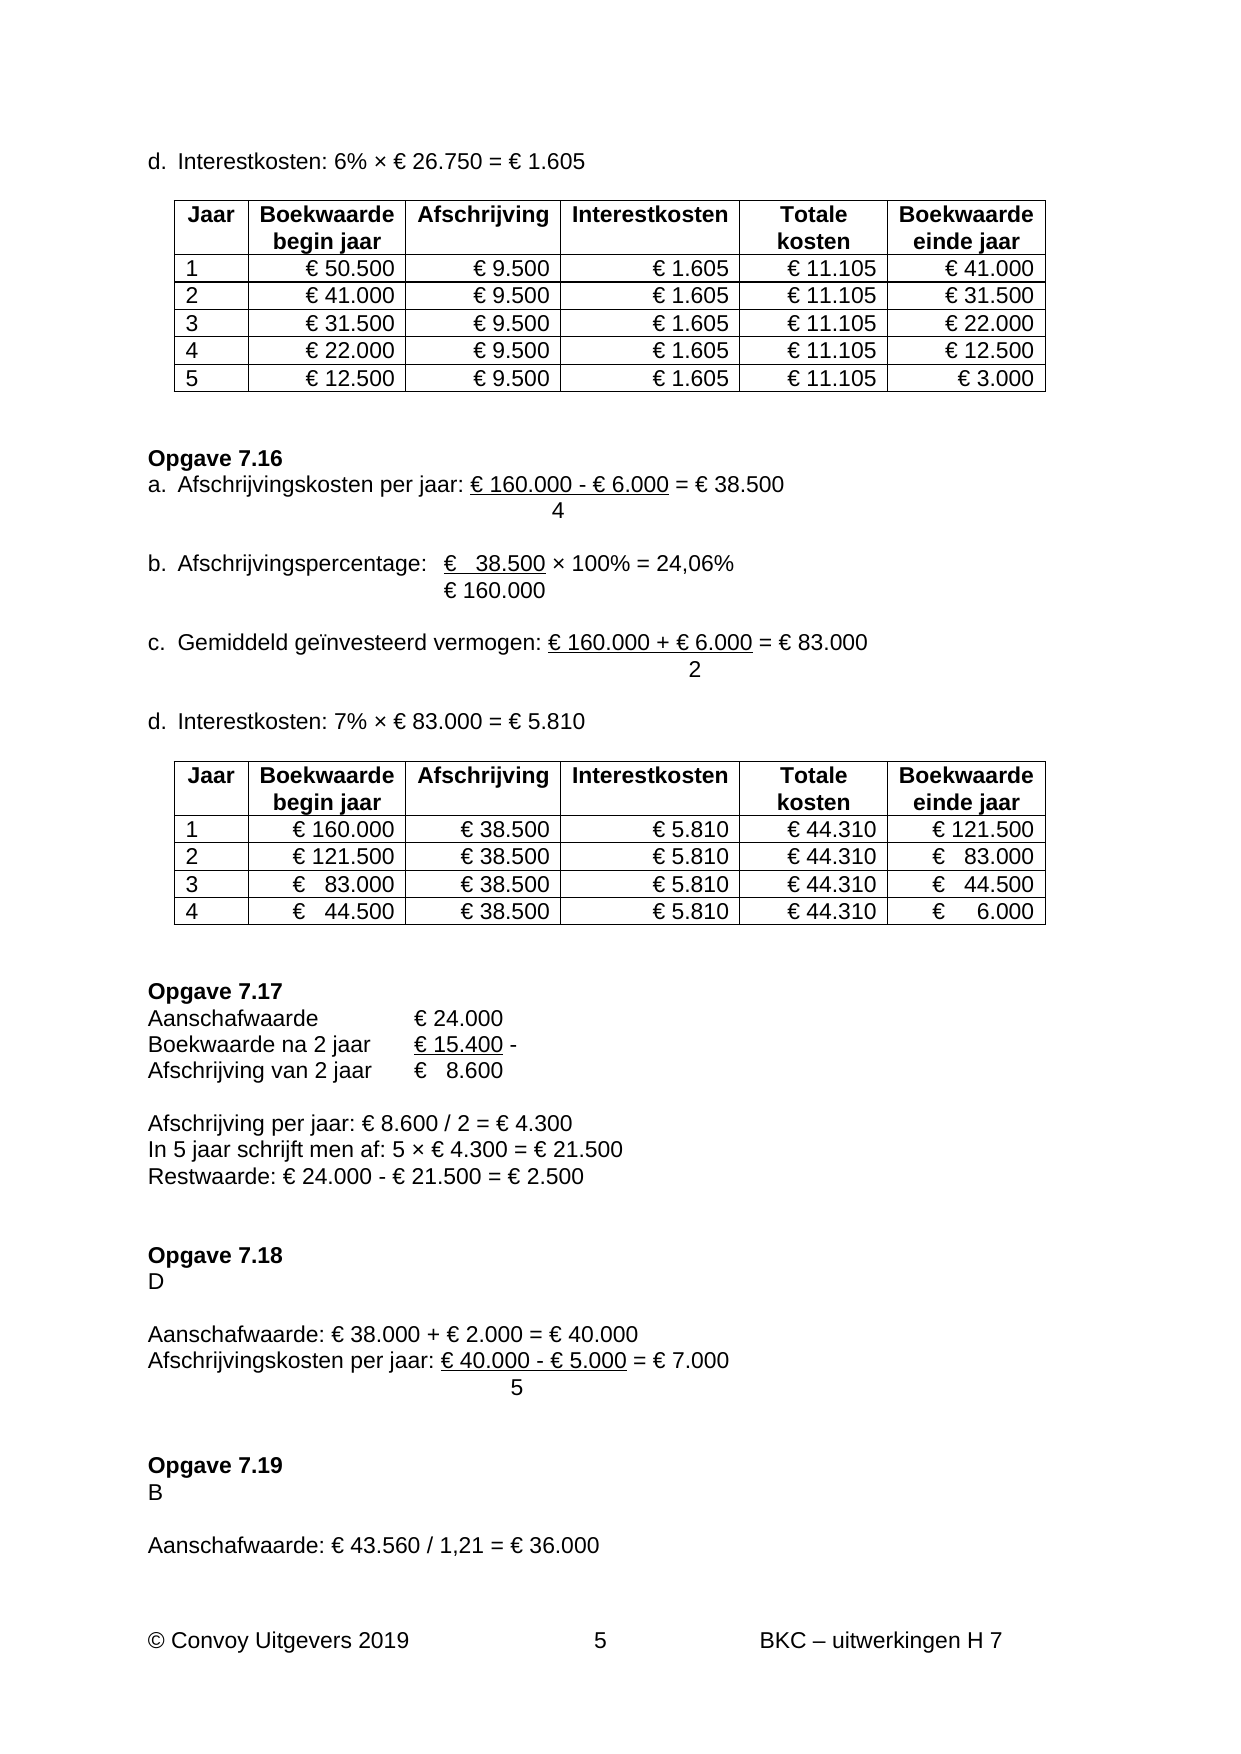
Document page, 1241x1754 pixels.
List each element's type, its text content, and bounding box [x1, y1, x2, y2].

table_cell € 38.500 [406, 898, 560, 924]
table_header Totale kosten [740, 201, 887, 254]
text 4 [443, 497, 1093, 524]
text 2 [148, 656, 1093, 682]
text D [148, 1268, 1093, 1294]
table_cell 2 [175, 843, 248, 869]
table_cell € 83.000 [888, 843, 1045, 869]
text Restwaarde: € 24.000 - € 21.500 = € 2.500 [148, 1163, 1093, 1189]
table_cell € 50.500 [249, 255, 405, 281]
text 5 [148, 1373, 1093, 1400]
table_cell € 9.500 [406, 337, 560, 364]
table_cell € 160.000 [249, 816, 405, 842]
table_header Jaar [175, 201, 248, 254]
table_cell € 38.500 [406, 816, 560, 842]
list Interestkosten: 7% × € 83.000 = € 5.810 [148, 708, 1093, 735]
table_cell € 22.000 [888, 310, 1045, 336]
text Aanschafwaarde € 24.000 [148, 1004, 1093, 1031]
table_cell € 11.105 [740, 310, 887, 336]
table_cell € 1.605 [561, 365, 739, 391]
table_cell € 41.000 [249, 283, 405, 309]
table_cell 2 [175, 283, 248, 309]
list Interestkosten: 6% × € 26.750 = € 1.605 [148, 148, 1093, 174]
table_cell € 121.500 [249, 843, 405, 869]
list Gemiddeld geïnvesteerd vermogen: € 160.000 + € 6.000 = € 83.000 [148, 629, 1093, 656]
table_cell € 5.810 [561, 898, 739, 924]
table_header Jaar [175, 762, 248, 815]
text Afschrijving per jaar: € 8.600 / 2 = € 4.300 [148, 1110, 1093, 1136]
table_cell 3 [175, 310, 248, 336]
table_cell € 1.605 [561, 283, 739, 309]
table_cell 3 [175, 871, 248, 897]
table_cell € 44.310 [740, 898, 887, 924]
text Opgave 7.17 [148, 978, 1093, 1004]
table_cell € 11.105 [740, 255, 887, 281]
text Afschrijving van 2 jaar € 8.600 [148, 1057, 1093, 1083]
table_cell € 83.000 [249, 871, 405, 897]
table_cell € 1.605 [561, 310, 739, 336]
table_header Boekwaarde einde jaar [888, 762, 1045, 815]
table_cell € 9.500 [406, 310, 560, 336]
table_cell € 11.105 [740, 365, 887, 391]
table_cell € 41.000 [888, 255, 1045, 281]
table_cell € 44.500 [888, 871, 1045, 897]
table_header Interestkosten [561, 762, 739, 815]
text Afschrijvingskosten per jaar: € 40.000 - € 5.000 = € 7.000 [148, 1347, 1093, 1373]
table_cell € 121.500 [888, 816, 1045, 842]
table_cell € 9.500 [406, 255, 560, 281]
table_cell € 11.105 [740, 337, 887, 364]
table_header Boekwaarde einde jaar [888, 201, 1045, 254]
text Aanschafwaarde: € 43.560 / 1,21 = € 36.000 [148, 1532, 1093, 1558]
text Opgave 7.18 [148, 1242, 1093, 1268]
table_cell € 12.500 [888, 337, 1045, 364]
table_cell 5 [175, 365, 248, 391]
text In 5 jaar schrijft men af: 5 × € 4.300 = € 21.500 [148, 1136, 1093, 1163]
table_cell 4 [175, 898, 248, 924]
table_cell € 1.605 [561, 255, 739, 281]
table_cell 1 [175, 816, 248, 842]
text € 160.000 [414, 577, 1093, 603]
table_cell € 12.500 [249, 365, 405, 391]
table_cell € 5.810 [561, 816, 739, 842]
table_header Boekwaarde begin jaar [249, 201, 405, 254]
table_header Afschrijving [406, 201, 560, 254]
table_cell € 44.310 [740, 816, 887, 842]
text Boekwaarde na 2 jaar € 15.400 - [148, 1031, 1093, 1057]
table_cell 4 [175, 337, 248, 364]
table_cell € 31.500 [249, 310, 405, 336]
table_cell 1 [175, 255, 248, 281]
table_cell € 44.310 [740, 871, 887, 897]
table_cell € 38.500 [406, 871, 560, 897]
list Afschrijvingskosten per jaar: € 160.000 - € 6.000 = € 38.500 [148, 471, 1093, 497]
table_cell € 44.500 [249, 898, 405, 924]
table_cell € 31.500 [888, 283, 1045, 309]
table_cell € 5.810 [561, 871, 739, 897]
table_cell € 6.000 [888, 898, 1045, 924]
table_cell € 5.810 [561, 843, 739, 869]
list Afschrijvingspercentage: € 38.500 × 100% = 24,06% [148, 550, 1093, 577]
table_cell € 1.605 [561, 337, 739, 364]
text Aanschafwaarde: € 38.000 + € 2.000 = € 40.000 [148, 1321, 1093, 1347]
text B [148, 1479, 1093, 1505]
text Opgave 7.16 [148, 445, 1093, 471]
table_header Totale kosten [740, 762, 887, 815]
table_cell € 22.000 [249, 337, 405, 364]
table_header Afschrijving [406, 762, 560, 815]
table_cell € 11.105 [740, 283, 887, 309]
table_cell € 3.000 [888, 365, 1045, 391]
table_cell € 38.500 [406, 843, 560, 869]
table_cell € 9.500 [406, 283, 560, 309]
table_header Interestkosten [561, 201, 739, 254]
table_cell € 9.500 [406, 365, 560, 391]
text Opgave 7.19 [148, 1452, 1093, 1479]
table_cell € 44.310 [740, 843, 887, 869]
table_header Boekwaarde begin jaar [249, 762, 405, 815]
